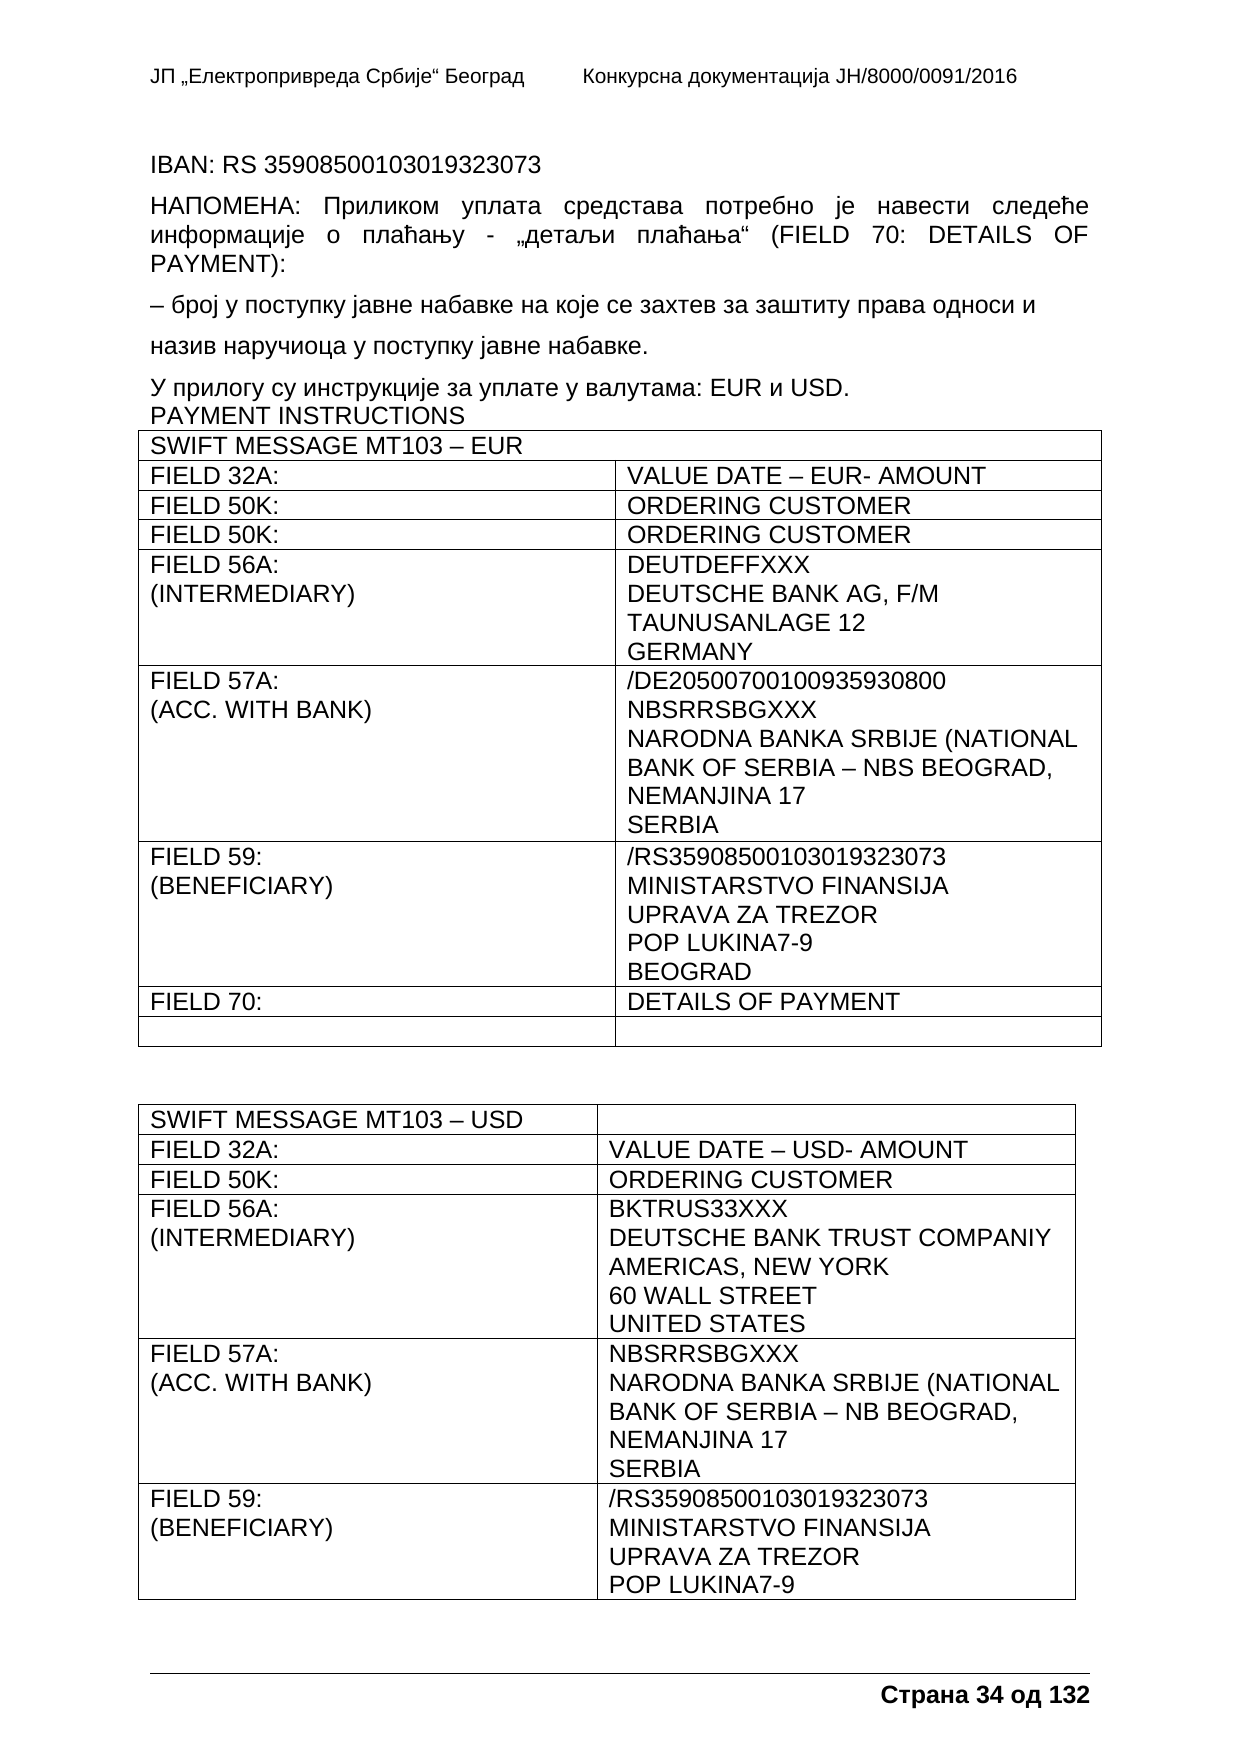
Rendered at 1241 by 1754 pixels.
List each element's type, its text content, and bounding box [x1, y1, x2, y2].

table_cell DEUTDEFFXXX DEUTSCHE BANK AG, F/M TAUNUSANLAGE 12 GERMANY [616, 550, 1101, 665]
table_cell FIELD 50K: [139, 520, 615, 549]
table_cell FIELD 32A: [139, 1135, 597, 1164]
text НАПОМЕНА: Приликом уплата средстава потребно је навести следеће информације о плаћању - „детаљи плаћања“ (FIELD 70: DETAILS OF PAYMENT): [150, 191, 1090, 277]
table_cell FIELD 59: (BENEFICIARY) [139, 842, 615, 986]
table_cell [139, 1484, 597, 1599]
table_header SWIFT MESSAGE MT103 – EUR [139, 431, 1101, 460]
table_cell FIELD 56A: (INTERMEDIARY) [139, 1195, 597, 1338]
table_cell /DE20500700100935930800 NBSRRSBGXXX NARODNA BANKA SRBIJE (NATIONAL BANK OF SERBIA – NBS BEOGRAD, NEMANJINA 17 SERBIA [616, 666, 1101, 841]
table_cell FIELD 56A: (INTERMEDIARY) [139, 550, 615, 665]
table_cell FIELD 50K: [139, 1165, 597, 1193]
table_cell [616, 1017, 1101, 1046]
table_cell [139, 1017, 615, 1046]
table_cell ORDERING CUSTOMER [598, 1165, 1075, 1193]
table_header SWIFT MESSAGE MT103 – USD [139, 1105, 597, 1134]
table_cell BKTRUS33XXX DEUTSCHE BANK TRUST COMPANIY AMERICAS, NEW YORK 60 WALL STREET UNITED STATES [598, 1195, 1075, 1338]
table_cell ORDERING CUSTOMER [616, 520, 1101, 549]
table_cell VALUE DATE – EUR- AMOUNT [616, 461, 1101, 489]
table_cell ORDERING CUSTOMER [616, 491, 1101, 519]
table_cell FIELD 50K: [139, 491, 615, 519]
text – број у поступку јавне набавке на које се захтев за заштиту права односи и [150, 290, 1090, 319]
text IBAN: RS 35908500103019323073 [150, 150, 1090, 179]
text PAYMENT INSTRUCTIONS [150, 401, 1090, 430]
table_header [598, 1105, 1075, 1134]
text У прилогу су инструкције за уплате у валутама: EUR и USD. [150, 372, 1090, 401]
table_cell FIELD 32A: [139, 461, 615, 489]
table_cell FIELD 70: [139, 987, 615, 1016]
text назив наручиоца у поступку јавне набавке. [150, 331, 1090, 360]
table_cell DETAILS OF PAYMENT [616, 987, 1101, 1016]
table_cell FIELD 57A: (ACC. WITH BANK) [139, 666, 615, 841]
table_cell FIELD 57A: (ACC. WITH BANK) [139, 1339, 597, 1483]
table_cell NBSRRSBGXXX NARODNA BANKA SRBIJE (NATIONAL BANK OF SERBIA – NB BEOGRAD, NEMANJINA 17 SERBIA [598, 1339, 1075, 1483]
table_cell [598, 1484, 1075, 1599]
table_cell VALUE DATE – USD- AMOUNT [598, 1135, 1075, 1164]
table_cell /RS35908500103019323073 MINISTARSTVO FINANSIJA UPRAVA ZA TREZOR POP LUKINA7-9 BEOGRAD [616, 842, 1101, 986]
